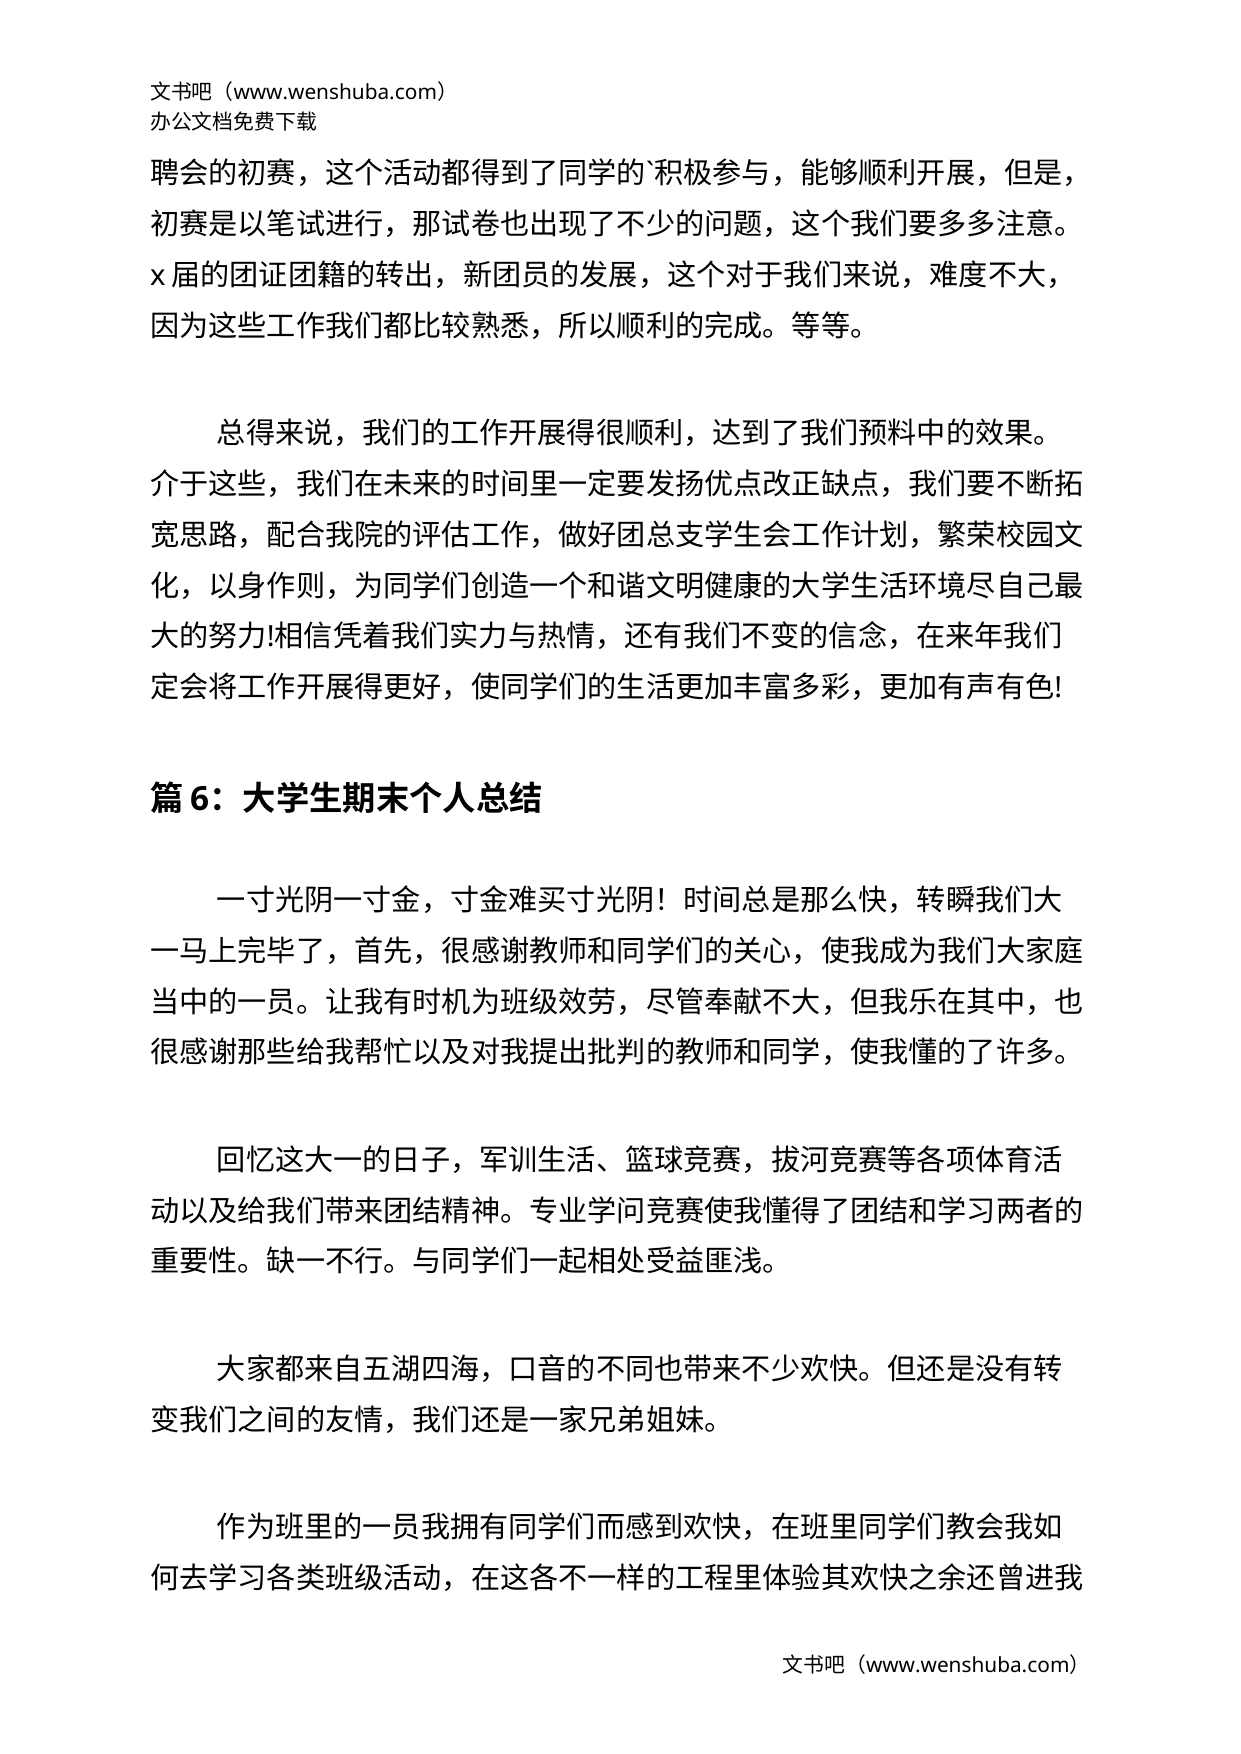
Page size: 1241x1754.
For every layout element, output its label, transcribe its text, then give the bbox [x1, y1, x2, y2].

text 总得来说，我们的工作开展得很顺利，达到了我们预料中的效果。介于这些，我们在未来的时间里一定要发扬优点改正缺点，我们要不断拓宽思路，配合我院的评估工作，做好团总支学生会工作计划，繁荣校园文化，以身作则，为同学们创造一个和谐文明健康的大学生活环境尽自己最大的努力!相信凭着我们实力与热情，还有我们不变的信念，在来年我们定会将工作开展得更好，使同学们的生活更加丰富多彩，更加有声有色! [150, 410, 1090, 706]
text 一寸光阴一寸金，寸金难买寸光阴！时间总是那么快，转瞬我们大一马上完毕了，首先，很感谢教师和同学们的关心，使我成为我们大家庭当中的一员。让我有时机为班级效劳，尽管奉献不大，但我乐在其中，也很感谢那些给我帮忙以及对我提出批判的教师和同学，使我懂的了许多。 [150, 877, 1090, 1071]
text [150, 150, 1090, 345]
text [150, 1504, 1090, 1597]
text 回忆这大一的日子，军训生活、篮球竞赛，拔河竞赛等各项体育活动以及给我们带来团结精神。专业学问竞赛使我懂得了团结和学习两者的重要性。缺一不行。与同学们一起相处受益匪浅。 [150, 1137, 1090, 1280]
text 篇6：大学生期末个人总结 [150, 771, 1090, 820]
text 大家都来自五湖四海，口音的不同也带来不少欢快。但还是没有转变我们之间的友情，我们还是一家兄弟姐妹。 [150, 1346, 1090, 1439]
